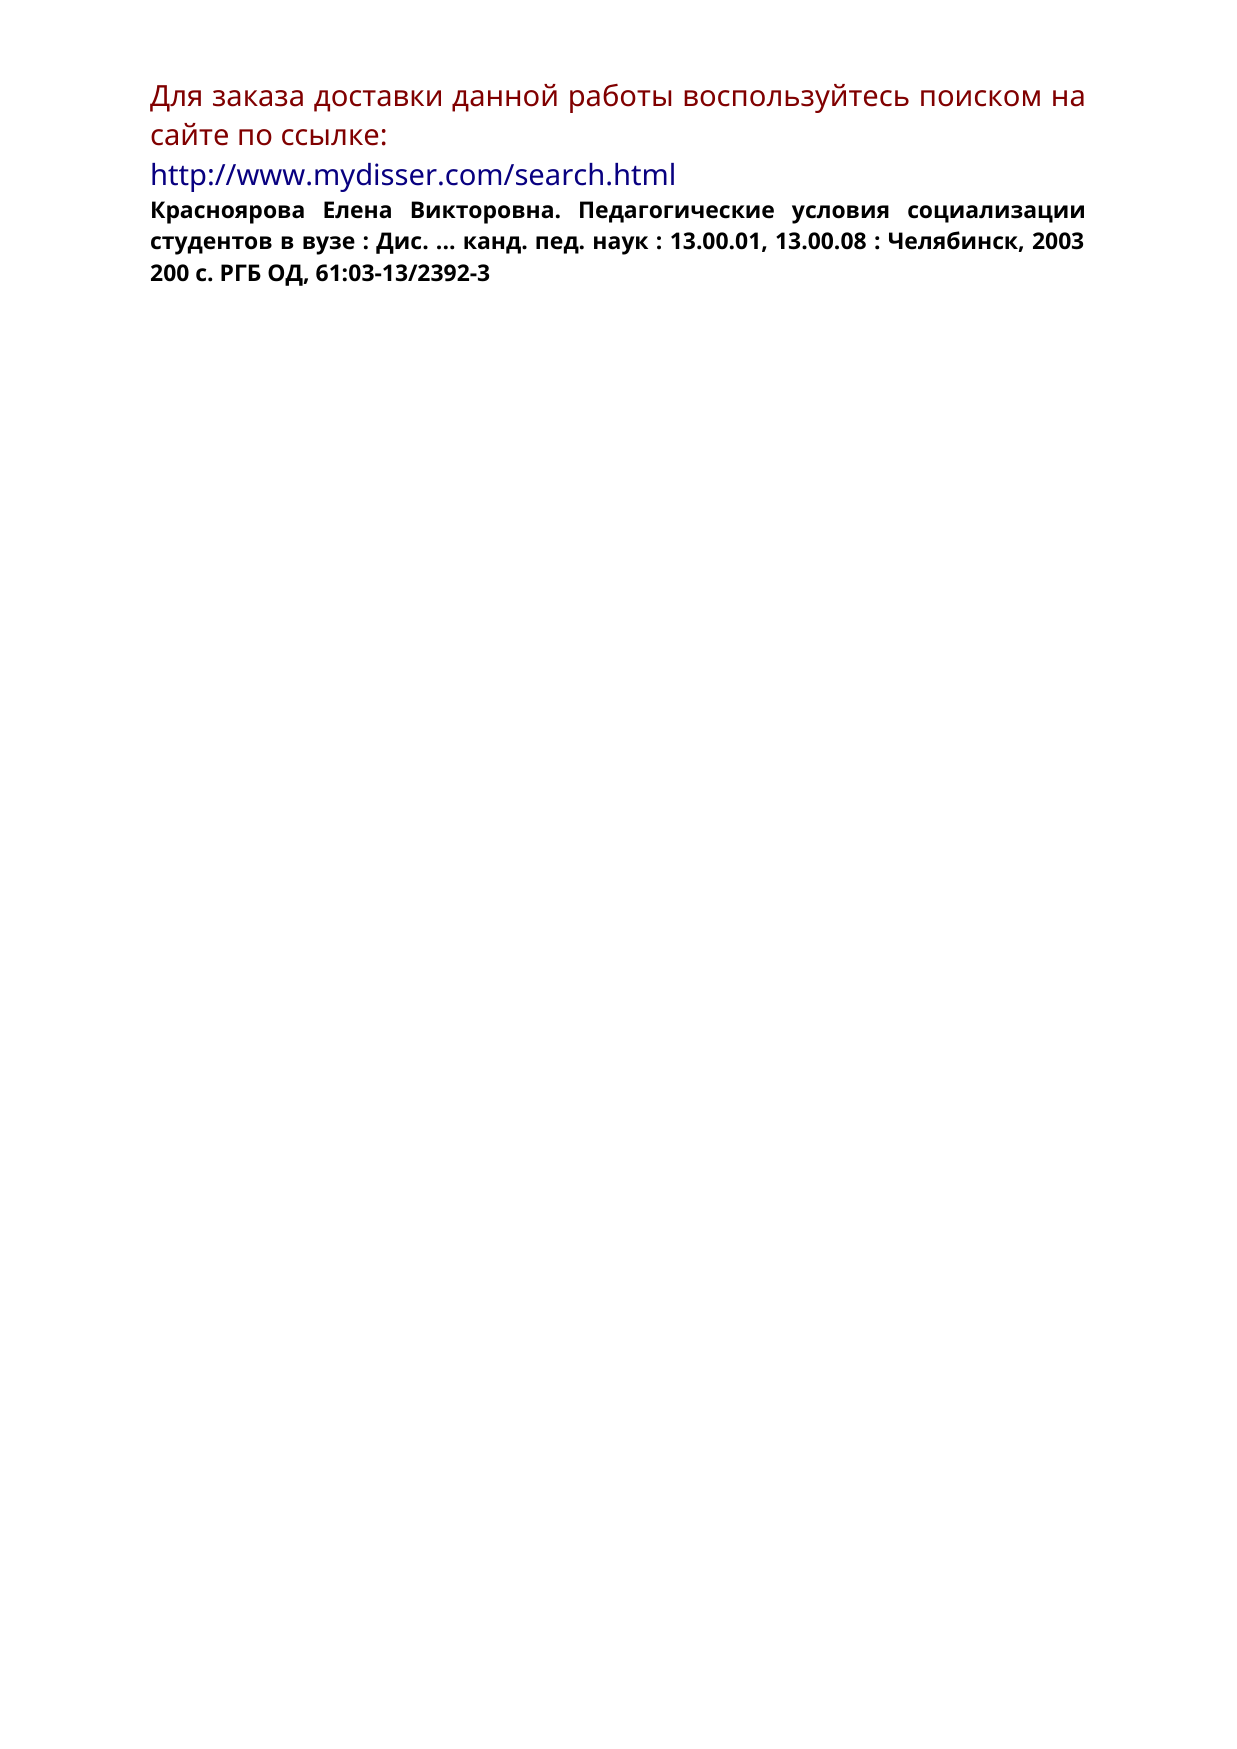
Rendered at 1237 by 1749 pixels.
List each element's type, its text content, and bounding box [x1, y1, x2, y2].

text Красноярова Елена Викторовна. Педагогические условия социализации студентов в вузе : Дис. ... канд. пед. наук : 13.00.01, 13.00.08 : Челябинск, 2003 200 c. РГБ ОД, 61:03-13/2392-3 [150, 194, 1086, 288]
